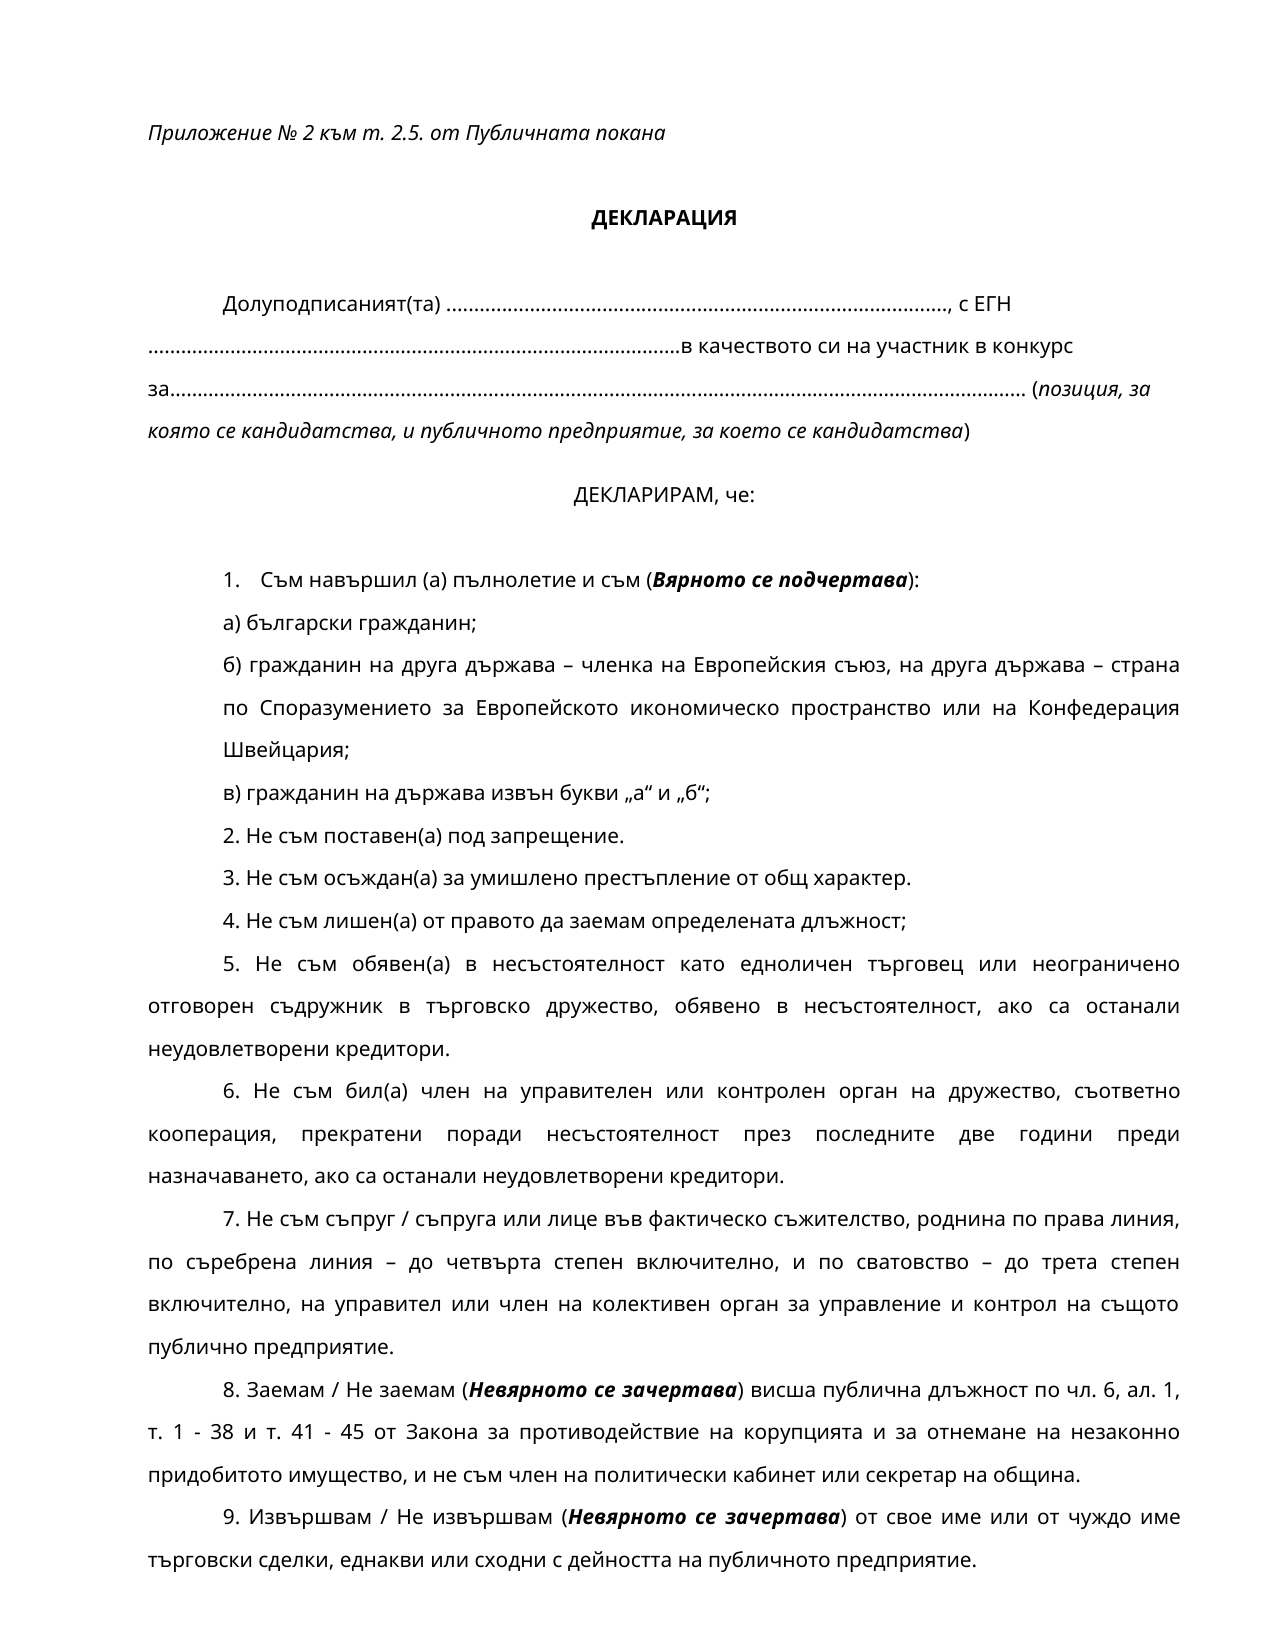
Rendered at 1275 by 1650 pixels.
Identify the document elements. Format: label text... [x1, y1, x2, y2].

text 3. Не съм осъждан(а) за умишлено престъпление от общ характер. [148, 863, 1181, 892]
subtitle ДЕКЛАРАЦИЯ [148, 203, 1181, 232]
text Долуподписаният(та) .........................................................................................., с ЕГН …………………………………………………………………………………….в качеството си на участник в конкурс за………………………………………………………………………………………………………………………………………… (позиция, за която се кандидатства, и публичното предприятие, за което се кандидатства) [148, 289, 1181, 445]
text 6. Не съм бил(а) член на управителен или контролен орган на дружество, съответно кооперация, прекратени поради несъстоятелност през последните две години преди назначаването, ако са останали неудовлетворени кредитори. [148, 1076, 1181, 1190]
text 5. Не съм обявен(а) в несъстоятелност като едноличен търговец или неограничено отговорен съдружник в търговско дружество, обявено в несъстоятелност, ако са останали неудовлетворени кредитори. [148, 949, 1181, 1062]
text 2. Не съм поставен(а) под запрещение. [148, 821, 1181, 849]
text Приложение № 2 към т. 2.5. от Публичната покана [148, 118, 1181, 147]
text 8. Заемам / Не заемам (Невярното се зачертава) висша публична длъжност по чл. 6, ал. 1, т. 1 - 38 и т. 41 - 45 от Закона за противодействие на корупцията и за отнемане на незаконно придобитото имущество, и не съм член на политически кабинет или секретар на община. [148, 1375, 1181, 1488]
text а) български гражданин; [223, 608, 1181, 636]
text 4. Не съм лишен(а) от правото да заемам определената длъжност; [148, 906, 1181, 934]
text ДЕКЛАРИРАМ, че: [148, 480, 1181, 508]
text 9. Извършвам / Не извършвам (Невярното се зачертава) от свое име или от чуждо име търговски сделки, еднакви или сходни с дейността на публичното предприятие. [148, 1502, 1181, 1573]
list Съм навършил (а) пълнолетие и съм (Вярното се подчертава): [223, 565, 1181, 594]
text в) гражданин на държава извън букви „а“ и „б“; [223, 778, 1181, 807]
text 7. Не съм съпруг / съпруга или лице във фактическо съжителство, роднина по права линия, по съребрена линия – до четвърта степен включително, и по сватовство – до трета степен включително, на управител или член на колективен орган за управление и контрол на същото публично предприятие. [148, 1204, 1181, 1361]
text б) гражданин на друга държава – членка на Европейския съюз, на друга държава – страна по Споразумението за Европейското икономическо пространство или на Конфедерация Швейцария; [223, 650, 1181, 764]
